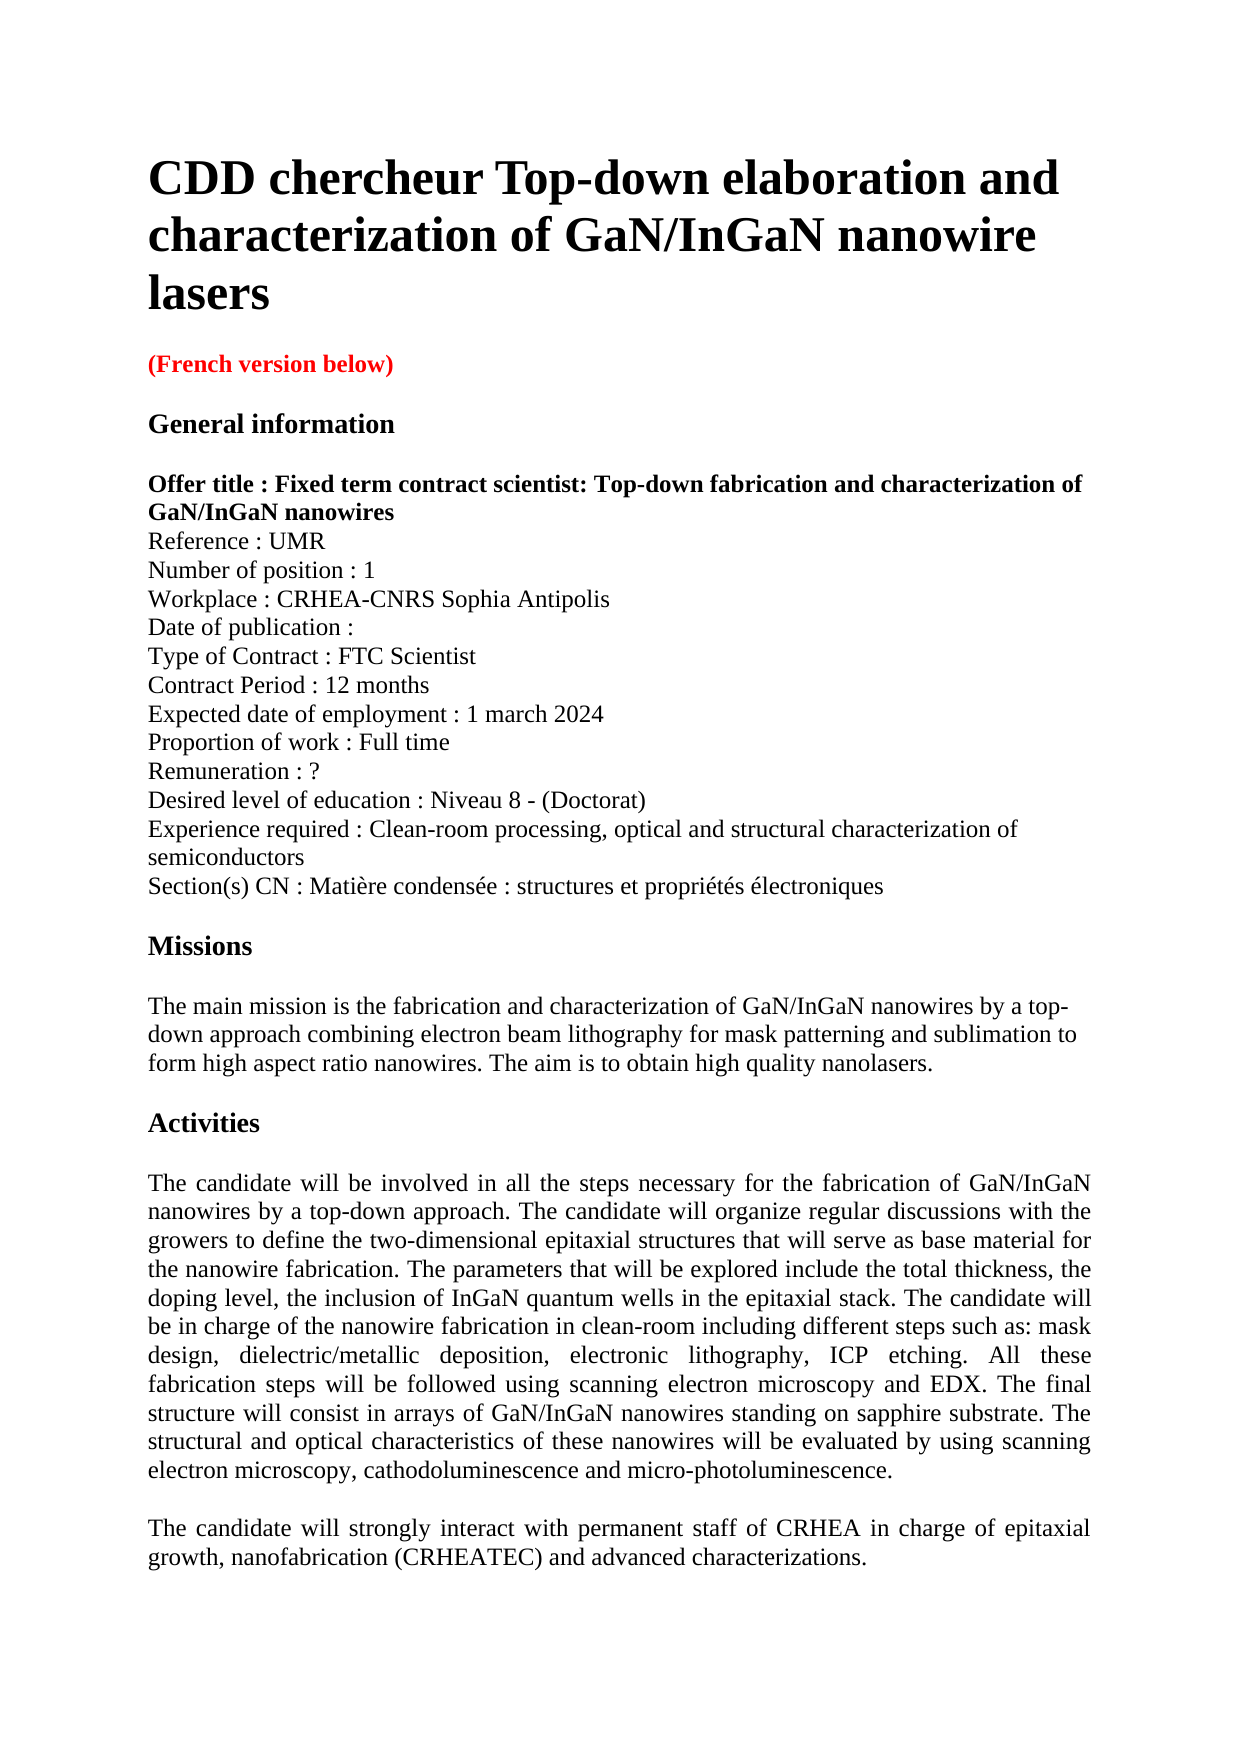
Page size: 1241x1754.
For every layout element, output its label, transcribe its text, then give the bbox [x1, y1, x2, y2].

text Offer title : Fixed term contract scientist: Top-down fabrication and characterization of GaN/InGaN nanowires Reference : UMR Number of position : 1 Workplace : CRHEA-CNRS Sophia Antipolis Date of publication : Type of Contract : FTC Scientist Contract Period : 12 months Expected date of employment : 1 march 2024 Proportion of work : Full time Remuneration : ? Desired level of education : Niveau 8 - (Doctorat) Experience required : Clean-room processing, optical and structural characterization of semiconductors Section(s) CN : Matière condensée : structures et propriétés électroniques [148, 469, 1093, 900]
text The main mission is the fabrication and characterization of GaN/InGaN nanowires by a top-down approach combining electron beam lithography for mask patterning and sublimation to form high aspect ratio nanowires. The aim is to obtain high quality nanolasers. [148, 991, 1093, 1077]
text (French version below) [148, 349, 1093, 378]
text Missions [148, 929, 1093, 962]
text CDD chercheur Top-down elaboration and characterization of GaN/InGaN nanowire lasers [148, 148, 1093, 320]
text The candidate will strongly interact with permanent staff of CRHEA in charge of epitaxial growth, nanofabrication (CRHEATEC) and advanced characterizations. [148, 1513, 1093, 1571]
text Activities [148, 1106, 1093, 1138]
text The candidate will be involved in all the steps necessary for the fabrication of GaN/InGaN nanowires by a top-down approach. The candidate will organize regular discussions with the growers to define the two-dimensional epitaxial structures that will serve as base material for the nanowire fabrication. The parameters that will be explored include the total thickness, the doping level, the inclusion of InGaN quantum wells in the epitaxial stack. The candidate will be in charge of the nanowire fabrication in clean-room including different steps such as: mask design, dielectric/metallic deposition, electronic lithography, ICP etching. All these fabrication steps will be followed using scanning electron microscopy and EDX. The final structure will consist in arrays of GaN/InGaN nanowires standing on sapphire substrate. The structural and optical characteristics of these nanowires will be evaluated by using scanning electron microscopy, cathodoluminescence and micro-photoluminescence. [148, 1168, 1093, 1484]
text General information [148, 407, 1093, 439]
